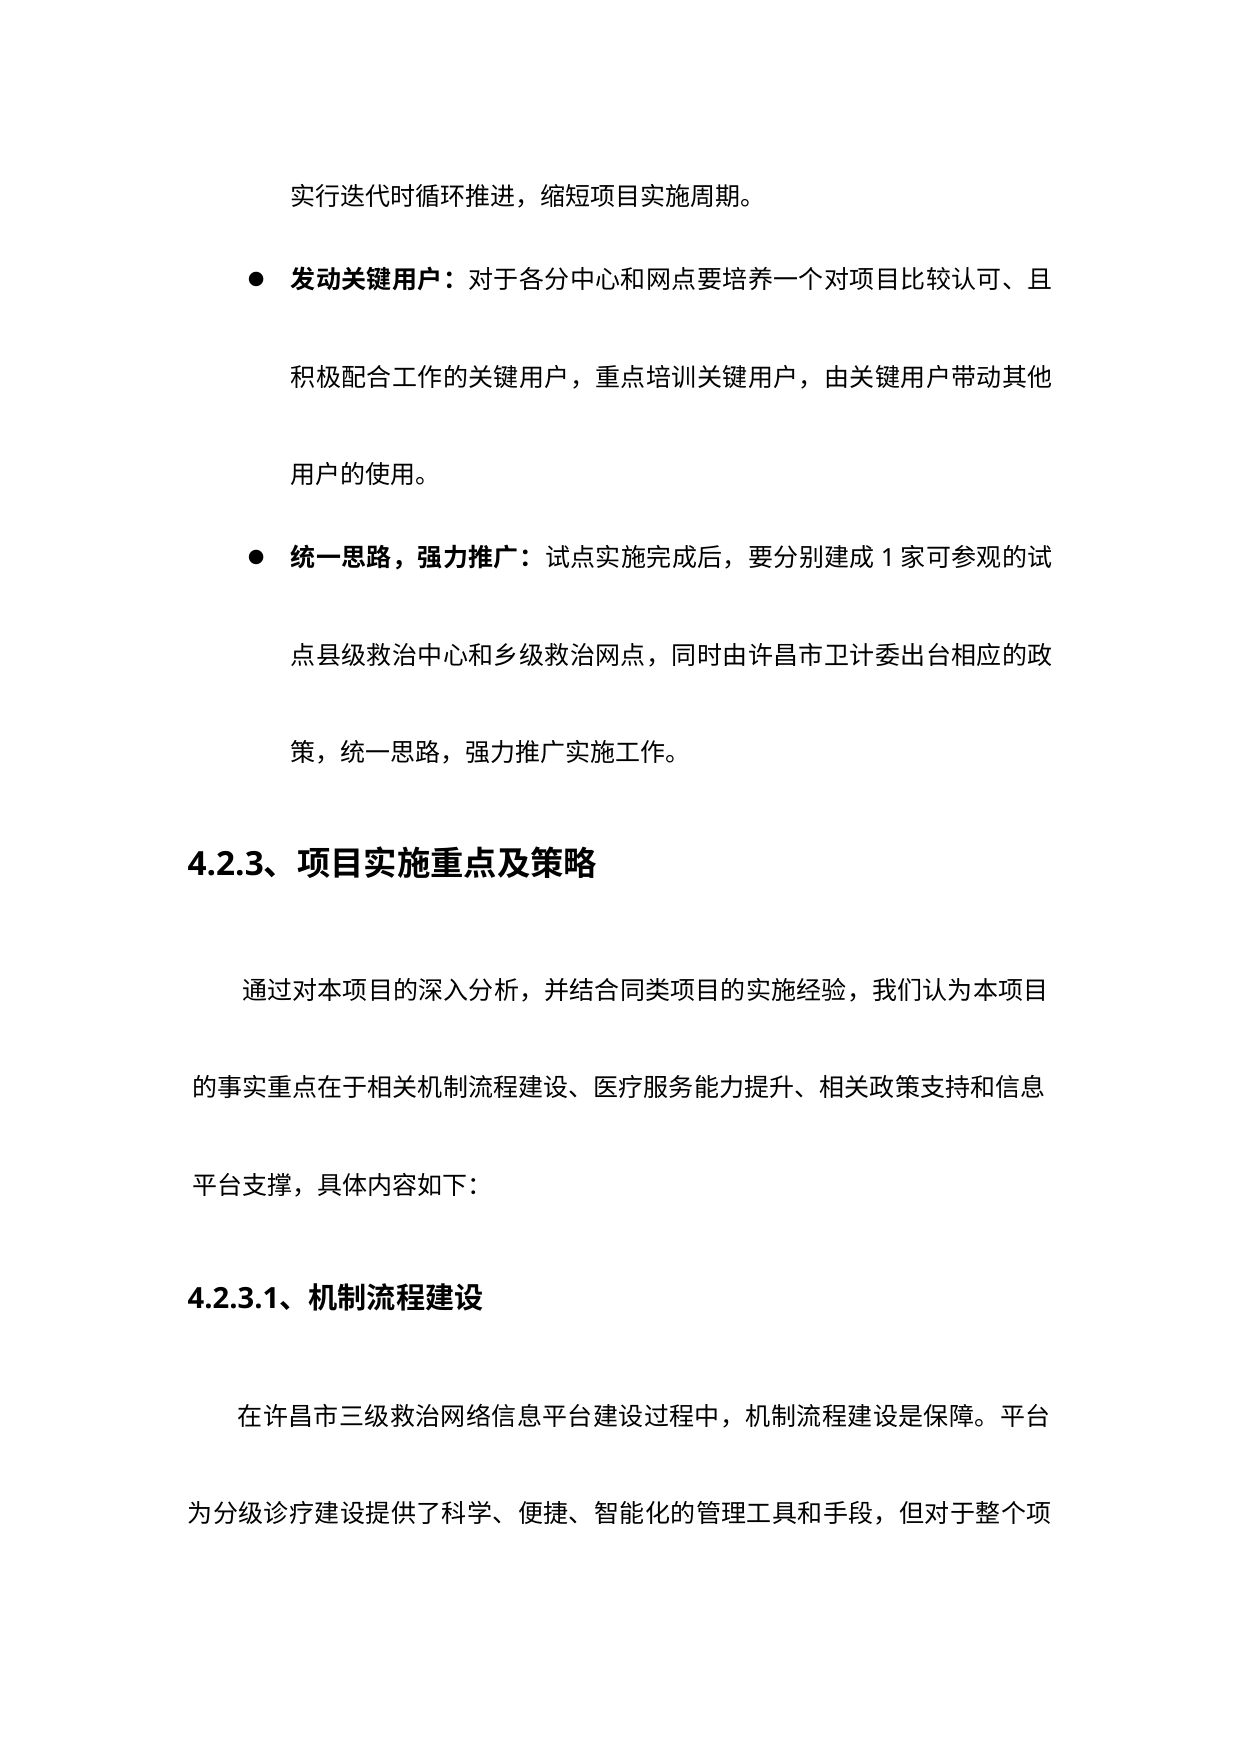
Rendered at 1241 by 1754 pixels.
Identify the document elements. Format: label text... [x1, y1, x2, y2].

list 统一思路，强力推广：试点实施完成后，要分别建成1家可参观的试点县级救治中心和乡级救治网点，同时由许昌市卫计委出台相应的政策，统一思路，强力推广实施工作。 [247, 523, 1053, 783]
list 发动关键用户：对于各分中心和网点要培养一个对项目比较认可、且积极配合工作的关键用户，重点培训关键用户，由关键用户带动其他用户的使用。 [247, 245, 1053, 505]
subtitle 4.2.3.1、机制流程建设 [187, 1263, 1053, 1328]
subtitle 4.2.3、项目实施重点及策略 [187, 828, 1053, 893]
text 通过对本项目的深入分析，并结合同类项目的实施经验，我们认为本项目的事实重点在于相关机制流程建设、医疗服务能力提升、相关政策支持和信息平台支撑，具体内容如下： [192, 956, 1048, 1216]
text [187, 1382, 1053, 1544]
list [247, 162, 1053, 227]
